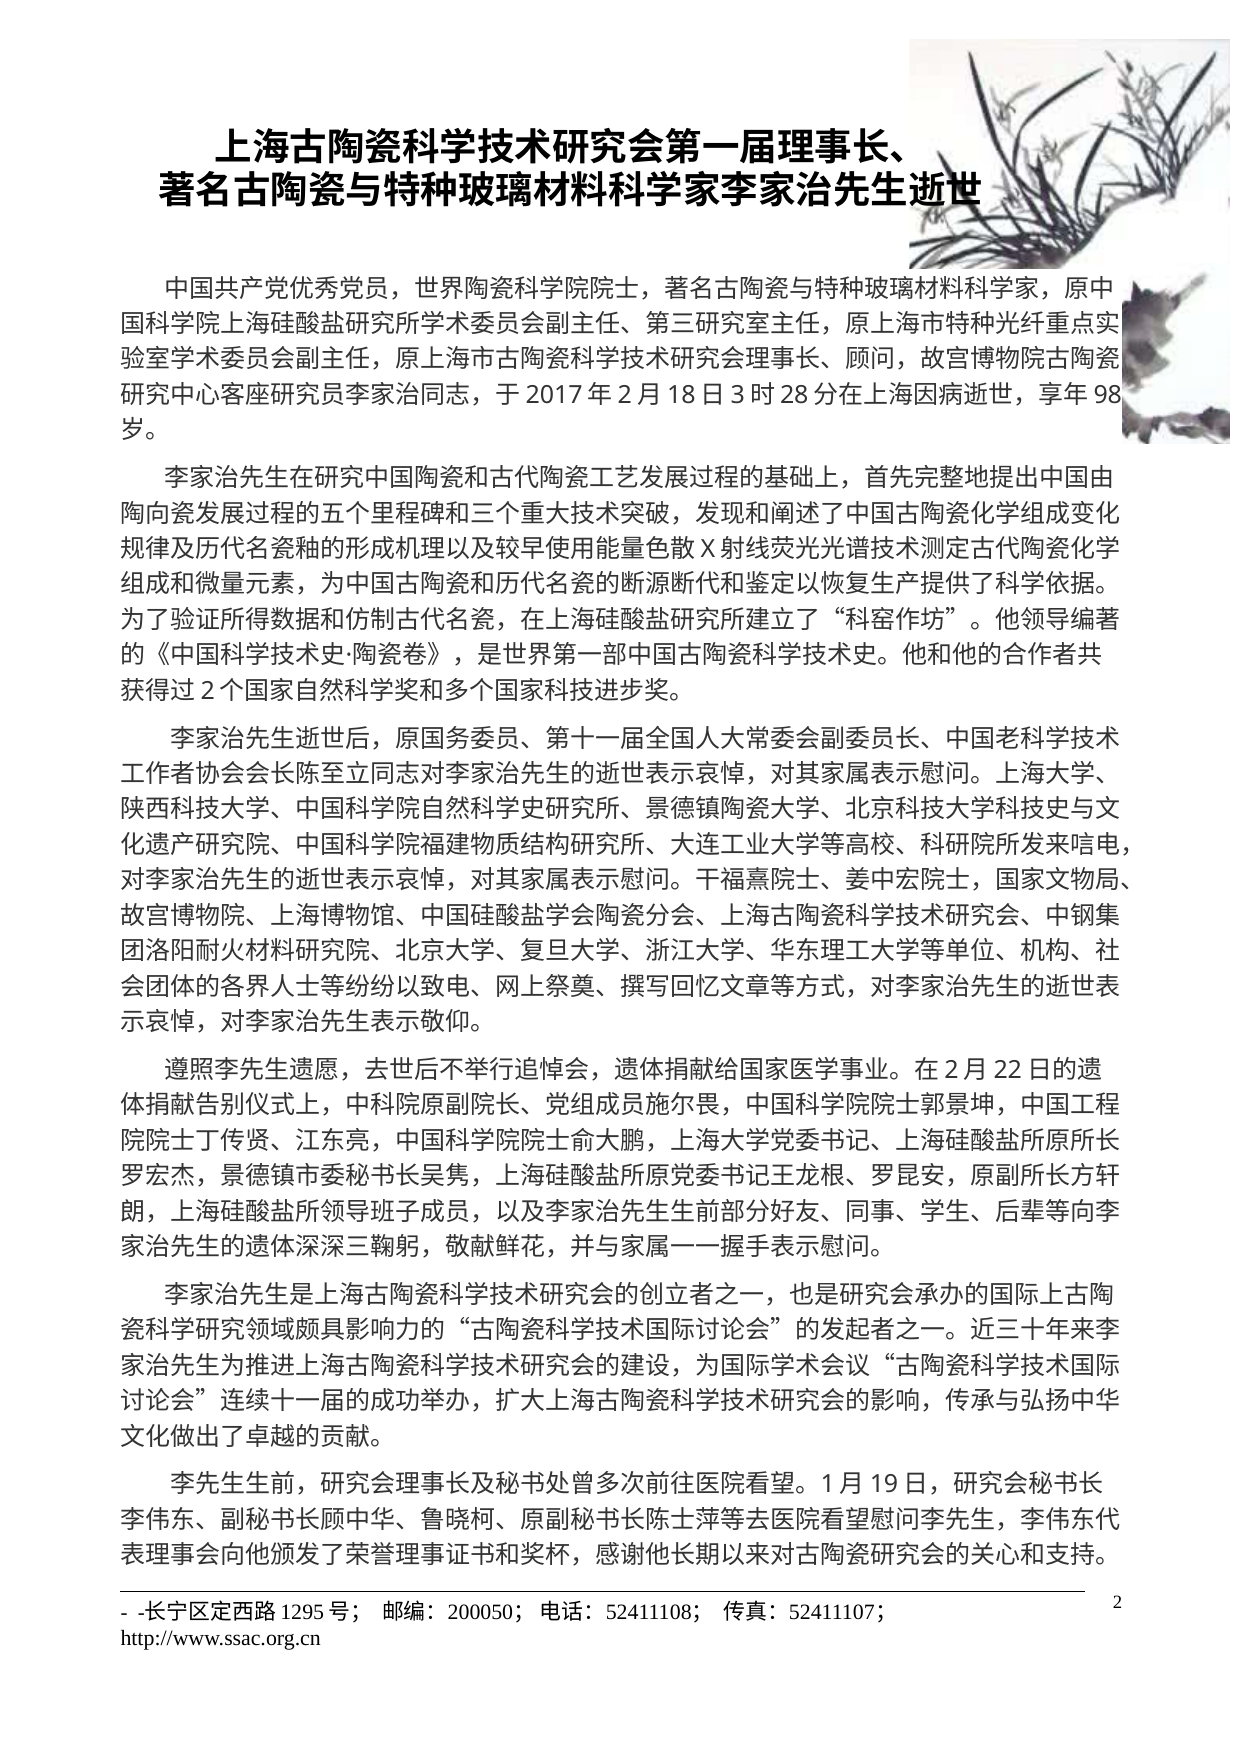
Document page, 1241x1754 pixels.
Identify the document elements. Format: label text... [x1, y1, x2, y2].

text 著名古陶瓷与特种玻璃材料科学家李家治先生逝世 [120, 169, 1125, 212]
text 李先生生前，研究会理事长及秘书处曾多次前往医院看望。1月19日，研究会秘书长李伟东、副秘书长顾中华、鲁晓柯、原副秘书长陈士萍等去医院看望慰问李先生，李伟东代表理事会向他颁发了荣誉理事证书和奖杯，感谢他长期以来对古陶瓷研究会的关心和支持。 [120, 1464, 1122, 1571]
text 李家治先生是上海古陶瓷科学技术研究会的创立者之一，也是研究会承办的国际上古陶瓷科学研究领域颇具影响力的“古陶瓷科学技术国际讨论会”的发起者之一。近三十年来李家治先生为推进上海古陶瓷科学技术研究会的建设，为国际学术会议“古陶瓷科学技术国际讨论会”连续十一届的成功举办，扩大上海古陶瓷科学技术研究会的影响，传承与弘扬中华文化做出了卓越的贡献。 [120, 1275, 1122, 1452]
text 李家治先生逝世后，原国务委员、第十一届全国人大常委会副委员长、中国老科学技术工作者协会会长陈至立同志对李家治先生的逝世表示哀悼，对其家属表示慰问。上海大学、陕西科技大学、中国科学院自然科学史研究所、景德镇陶瓷大学、北京科技大学科技史与文化遗产研究院、中国科学院福建物质结构研究所、大连工业大学等高校、科研院所发来唁电，对李家治先生的逝世表示哀悼，对其家属表示慰问。干福熹院士、姜中宏院士，国家文物局、故宫博物院、上海博物馆、中国硅酸盐学会陶瓷分会、上海古陶瓷科学技术研究会、中钢集团洛阳耐火材料研究院、北京大学、复旦大学、浙江大学、华东理工大学等单位、机构、社会团体的各界人士等纷纷以致电、网上祭奠、撰写回忆文章等方式，对李家治先生的逝世表示哀悼，对李家治先生表示敬仰。 [120, 719, 1122, 1037]
picture [909, 39, 1230, 444]
text 中国共产党优秀党员，世界陶瓷科学院院士，著名古陶瓷与特种玻璃材料科学家，原中国科学院上海硅酸盐研究所学术委员会副主任、第三研究室主任，原上海市特种光纤重点实验室学术委员会副主任，原上海市古陶瓷科学技术研究会理事长、顾问，故宫博物院古陶瓷研究中心客座研究员李家治同志，于2017年2月18日3时28分在上海因病逝世，享年98岁。 [120, 269, 1122, 446]
text 遵照李先生遗愿，去世后不举行追悼会，遗体捐献给国家医学事业。在2月22日的遗体捐献告别仪式上，中科院原副院长、党组成员施尔畏，中国科学院院士郭景坤，中国工程院院士丁传贤、江东亮，中国科学院院士俞大鹏，上海大学党委书记、上海硅酸盐所原所长罗宏杰，景德镇市委秘书长吴隽，上海硅酸盐所原党委书记王龙根、罗昆安，原副所长方轩朗，上海硅酸盐所领导班子成员，以及李家治先生生前部分好友、同事、学生、后辈等向李家治先生的遗体深深三鞠躬，敬献鲜花，并与家属一一握手表示慰问。 [120, 1050, 1122, 1262]
text 李家治先生在研究中国陶瓷和古代陶瓷工艺发展过程的基础上，首先完整地提出中国由陶向瓷发展过程的五个里程碑和三个重大技术突破，发现和阐述了中国古陶瓷化学组成变化规律及历代名瓷釉的形成机理以及较早使用能量色散X射线荧光光谱技术测定古代陶瓷化学组成和微量元素，为中国古陶瓷和历代名瓷的断源断代和鉴定以恢复生产提供了科学依据。为了验证所得数据和仿制古代名瓷，在上海硅酸盐研究所建立了“科窑作坊”。他领导编著的《中国科学技术史·陶瓷卷》，是世界第一部中国古陶瓷科学技术史。他和他的合作者共获得过2个国家自然科学奖和多个国家科技进步奖。 [120, 458, 1122, 706]
text 上海古陶瓷科学技术研究会第一届理事长、 [120, 125, 1125, 169]
